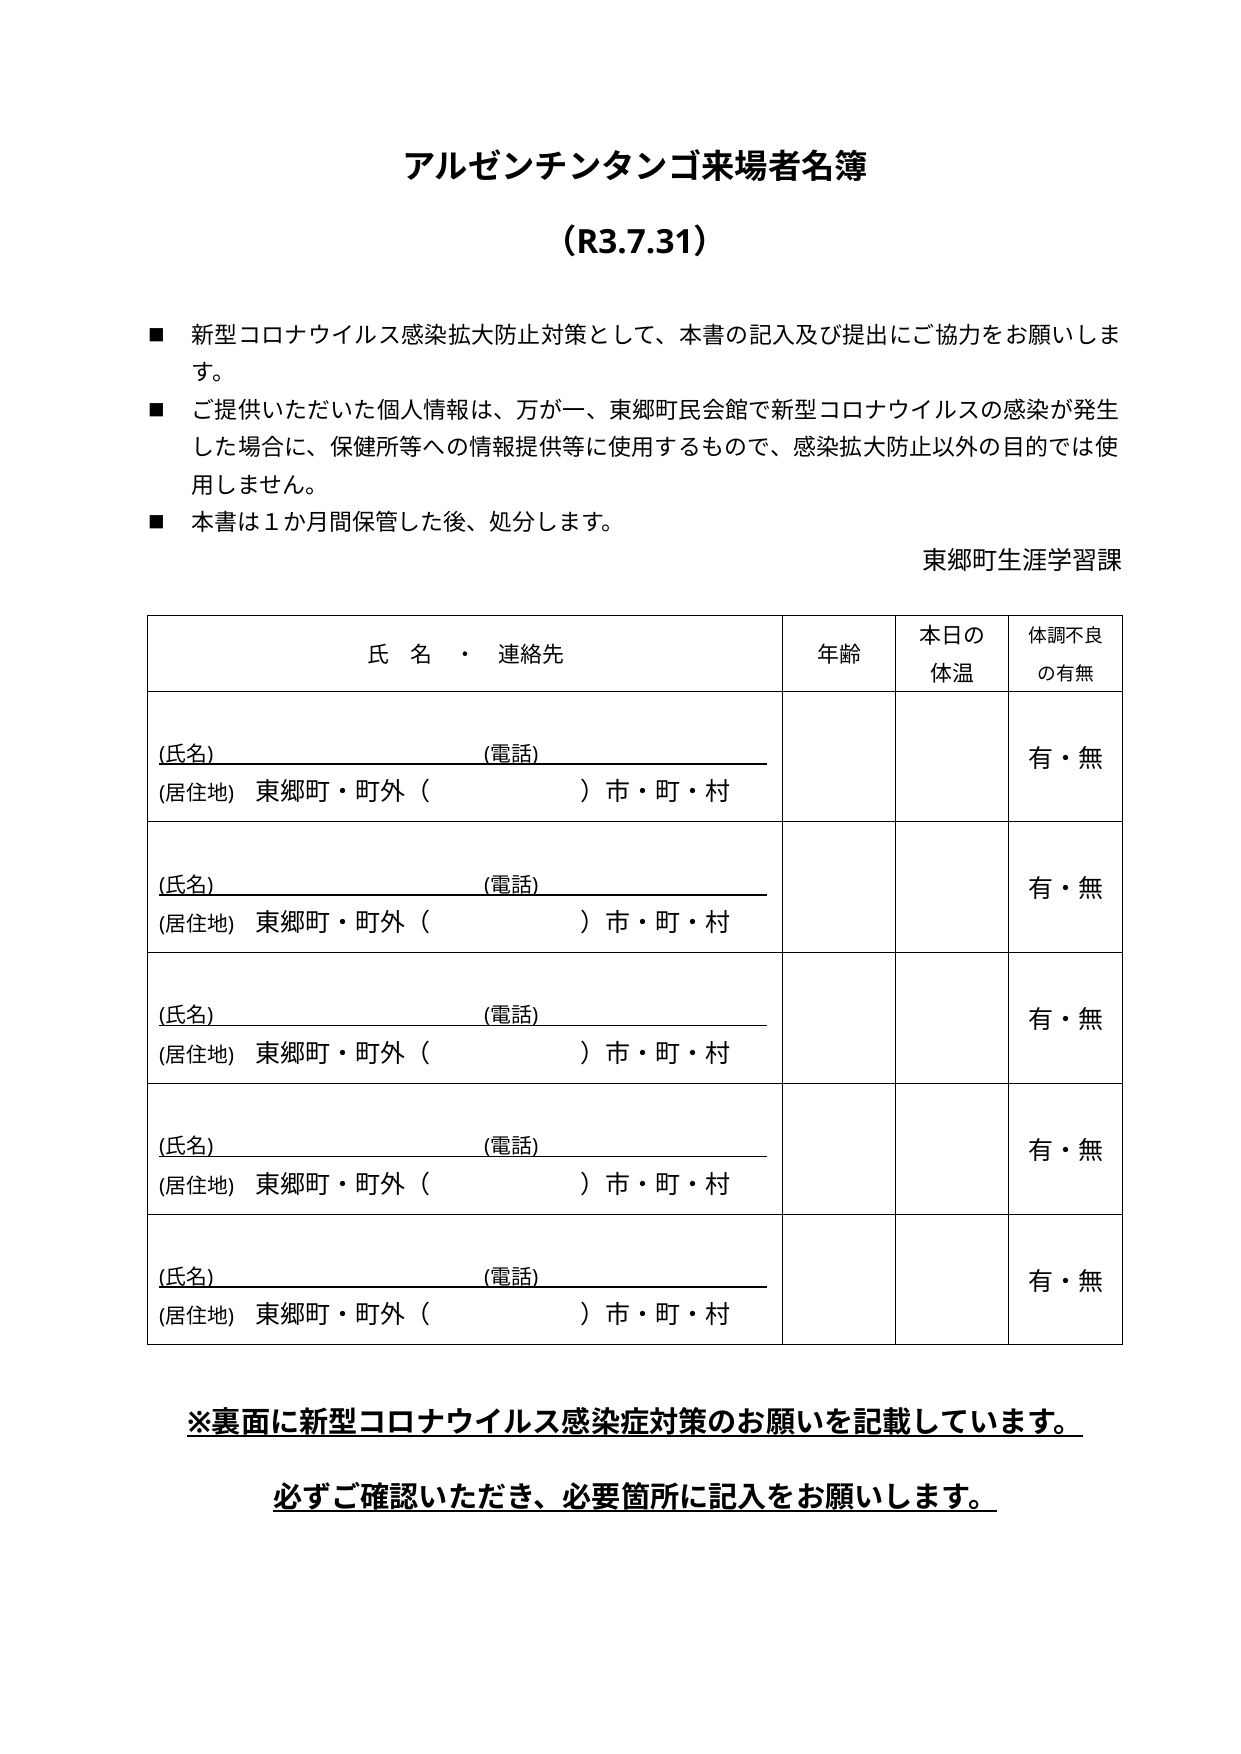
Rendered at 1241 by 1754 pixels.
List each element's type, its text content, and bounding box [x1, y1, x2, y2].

table_header 体調不良 の有無 [1009, 616, 1122, 691]
table_header 本日の 体温 [896, 616, 1008, 691]
table_cell 有・無 [1009, 1084, 1122, 1213]
table_cell 有・無 [1009, 822, 1122, 952]
table_cell [783, 1084, 895, 1213]
table_cell [896, 953, 1008, 1083]
table_cell (氏名) (電話) (居住地) 東郷町・町外（ ）市・町・村 [148, 1084, 782, 1213]
table_cell (氏名) (電話) (居住地) 東郷町・町外（ ）市・町・村 [148, 692, 782, 821]
table_cell (氏名) (電話) (居住地) 東郷町・町外（ ）市・町・村 [148, 822, 782, 952]
table_cell [783, 953, 895, 1083]
table_cell 有・無 [1009, 953, 1122, 1083]
table_cell 有・無 [1009, 692, 1122, 821]
table_header 氏 名 ・ 連絡先 [148, 616, 782, 691]
text 必ずご確認いただき、必要箇所に記入をお願いします。 [148, 1458, 1122, 1533]
list 本書は１か月間保管した後、処分します。 [148, 502, 1122, 539]
text 東郷町生涯学習課 [148, 539, 1122, 577]
table_cell [896, 1084, 1008, 1213]
table_cell (氏名) (電話) (居住地) 東郷町・町外（ ）市・町・村 [148, 1215, 782, 1344]
table_cell [783, 1215, 895, 1344]
table_header 年齢 [783, 616, 895, 691]
table_cell [896, 822, 1008, 952]
list 新型コロナウイルス感染拡大防止対策として、本書の記入及び提出にご協力をお願いします。 [148, 314, 1122, 389]
text ※裏面に新型コロナウイルス感染症対策のお願いを記載しています。 [148, 1383, 1122, 1458]
text アルゼンチンタンゴ来場者名簿 [148, 127, 1122, 202]
table_cell (氏名) (電話) (居住地) 東郷町・町外（ ）市・町・村 [148, 953, 782, 1083]
table_cell [896, 1215, 1008, 1344]
table_cell [783, 692, 895, 821]
table_cell [896, 692, 1008, 821]
list ご提供いただいた個人情報は、万が一、東郷町民会館で新型コロナウイルスの感染が発生した場合に、保健所等への情報提供等に使用するもので、感染拡大防止以外の目的では使用しません。 [148, 389, 1122, 502]
table_cell 有・無 [1009, 1215, 1122, 1344]
table_cell [783, 822, 895, 952]
text （R3.7.31） [148, 202, 1122, 277]
